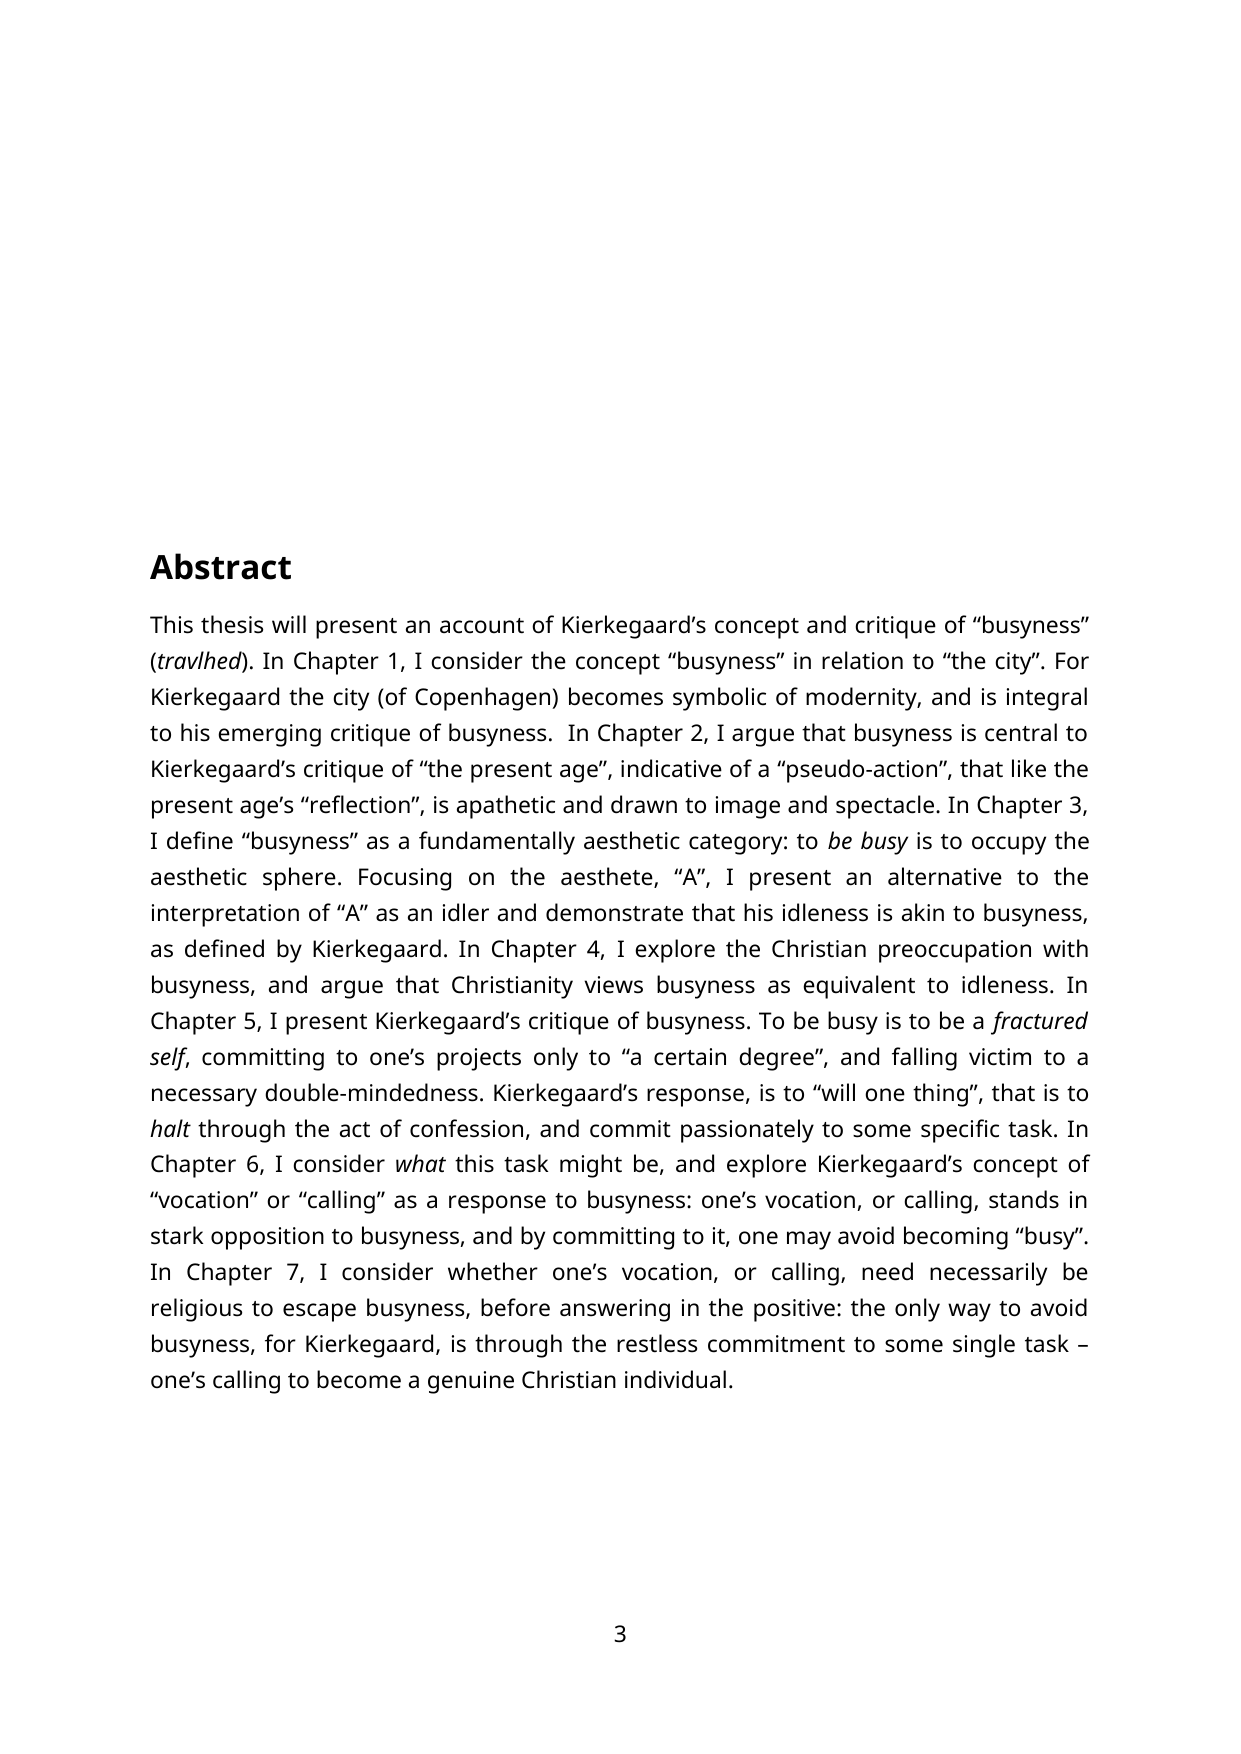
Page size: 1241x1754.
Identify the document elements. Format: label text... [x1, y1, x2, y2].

text Abstract [150, 544, 1090, 589]
text This thesis will present an account of Kierkegaard’s concept and critique of “busyness” (travlhed). In Chapter 1, I consider the concept “busyness” in relation to “the city”. For Kierkegaard the city (of Copenhagen) becomes symbolic of modernity, and is integral to his emerging critique of busyness. In Chapter 2, I argue that busyness is central to Kierkegaard’s critique of “the present age”, indicative of a “pseudo-action”, that like the present age’s “reflection”, is apathetic and drawn to image and spectacle. In Chapter 3, I define “busyness” as a fundamentally aesthetic category: to be busy is to occupy the aesthetic sphere. Focusing on the aesthete, “A”, I present an alternative to the interpretation of “A” as an idler and demonstrate that his idleness is akin to busyness, as defined by Kierkegaard. In Chapter 4, I explore the Christian preoccupation with busyness, and argue that Christianity views busyness as equivalent to idleness. In Chapter 5, I present Kierkegaard’s critique of busyness. To be busy is to be a fractured self, committing to one’s projects only to “a certain degree”, and falling victim to a necessary double-mindedness. Kierkegaard’s response, is to “will one thing”, that is to halt through the act of confession, and commit passionately to some specific task. In Chapter 6, I consider what this task might be, and explore Kierkegaard’s concept of “vocation” or “calling” as a response to busyness: one’s vocation, or calling, stands in stark opposition to busyness, and by committing to it, one may avoid becoming “busy”. In Chapter 7, I consider whether one’s vocation, or calling, need necessarily be religious to escape busyness, before answering in the positive: the only way to avoid busyness, for Kierkegaard, is through the restless commitment to some single task – one’s calling to become a genuine Christian individual. [150, 609, 1090, 1395]
